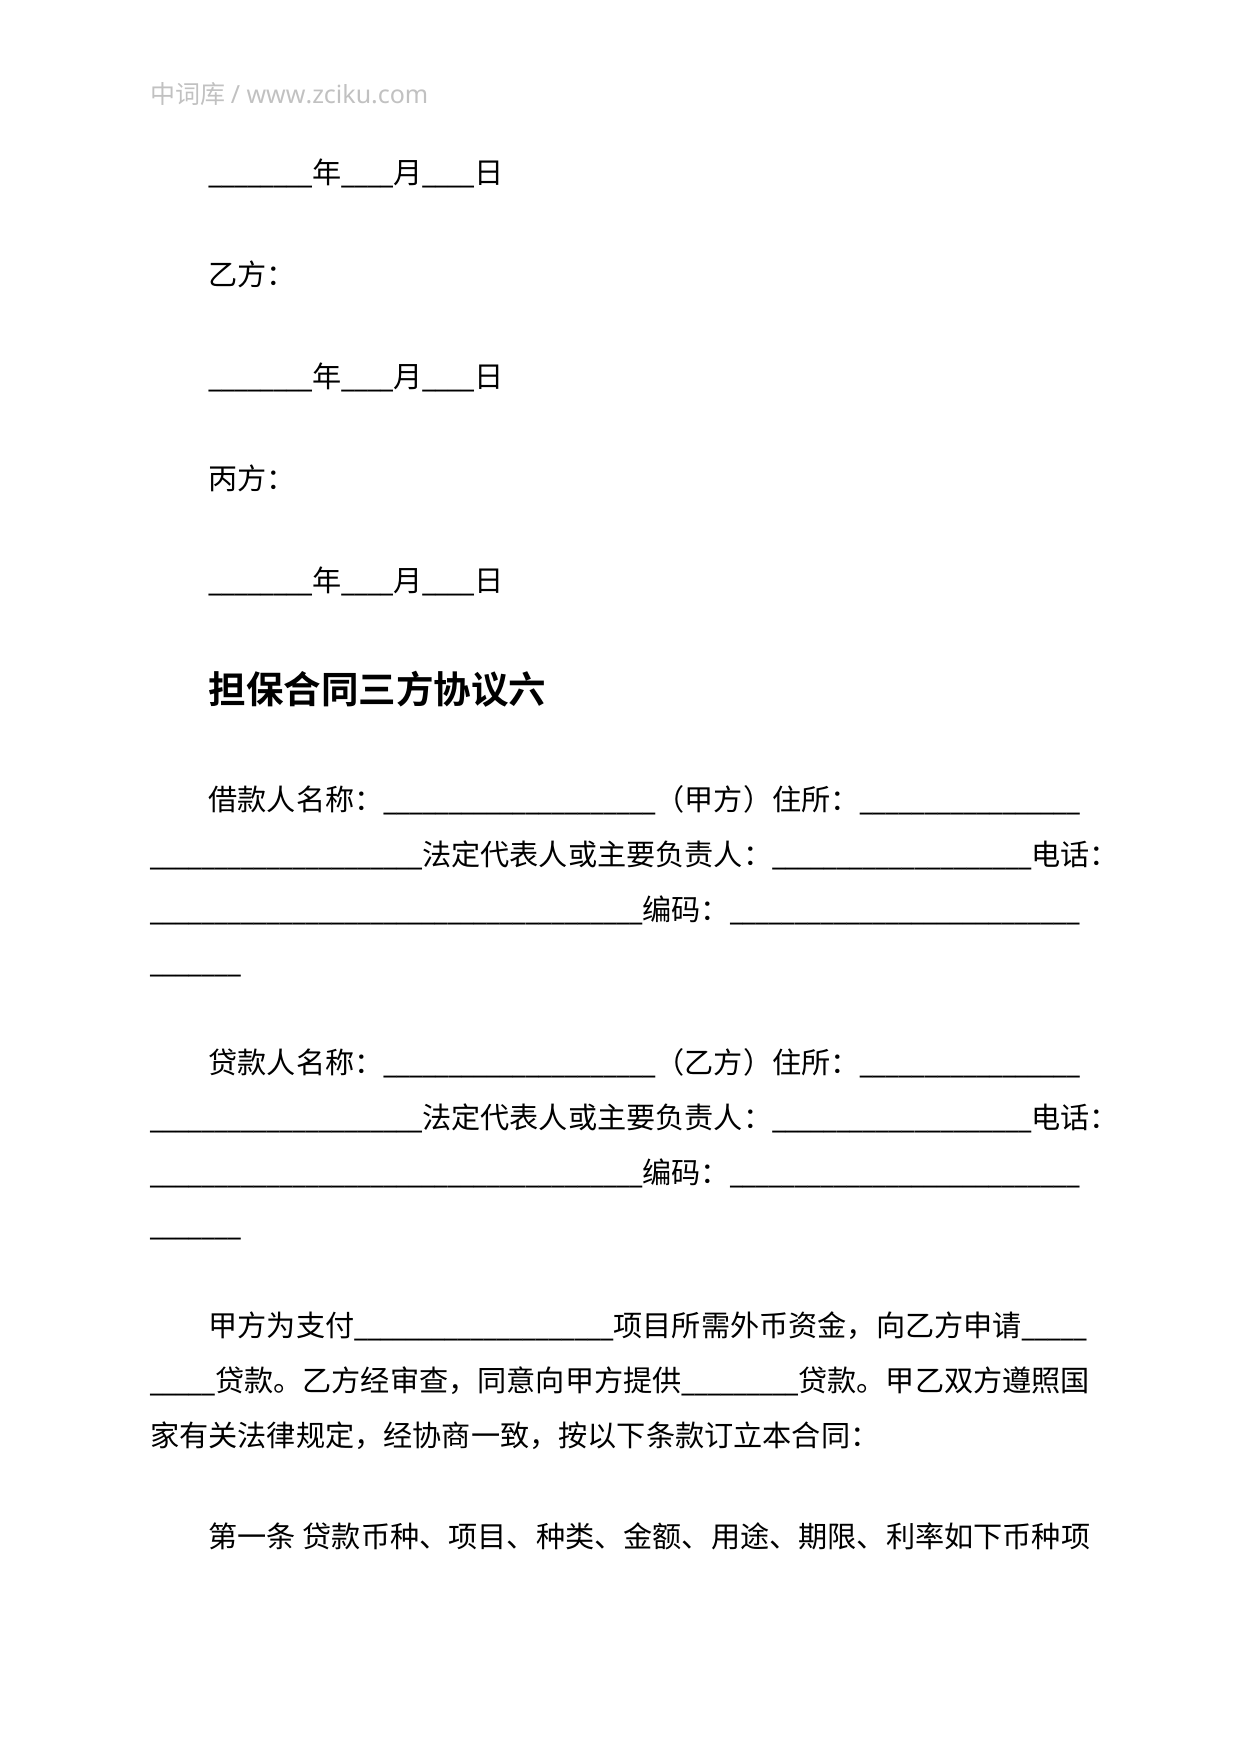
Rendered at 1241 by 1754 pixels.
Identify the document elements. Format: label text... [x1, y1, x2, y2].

text ________年____月____日 [150, 557, 1090, 600]
text ________年____月____日 [150, 354, 1090, 396]
text 借款人名称：_____________________（甲方）住所：______________________________________法定代表人或主要负责人：____________________电话：______________________________________编码：__________________________________ [150, 777, 1090, 981]
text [150, 1514, 1090, 1556]
text 担保合同三方协议六 [150, 659, 1090, 714]
text ________年____月____日 [150, 150, 1090, 192]
text 甲方为支付____________________项目所需外币资金，向乙方申请__________贷款。乙方经审查，同意向甲方提供_________贷款。甲乙双方遵照国家有关法律规定，经协商一致，按以下条款订立本合同： [150, 1302, 1090, 1454]
text 丙方： [150, 456, 1090, 498]
text 贷款人名称：_____________________（乙方）住所：______________________________________法定代表人或主要负责人：____________________电话：______________________________________编码：__________________________________ [150, 1039, 1090, 1243]
text 乙方： [150, 252, 1090, 294]
